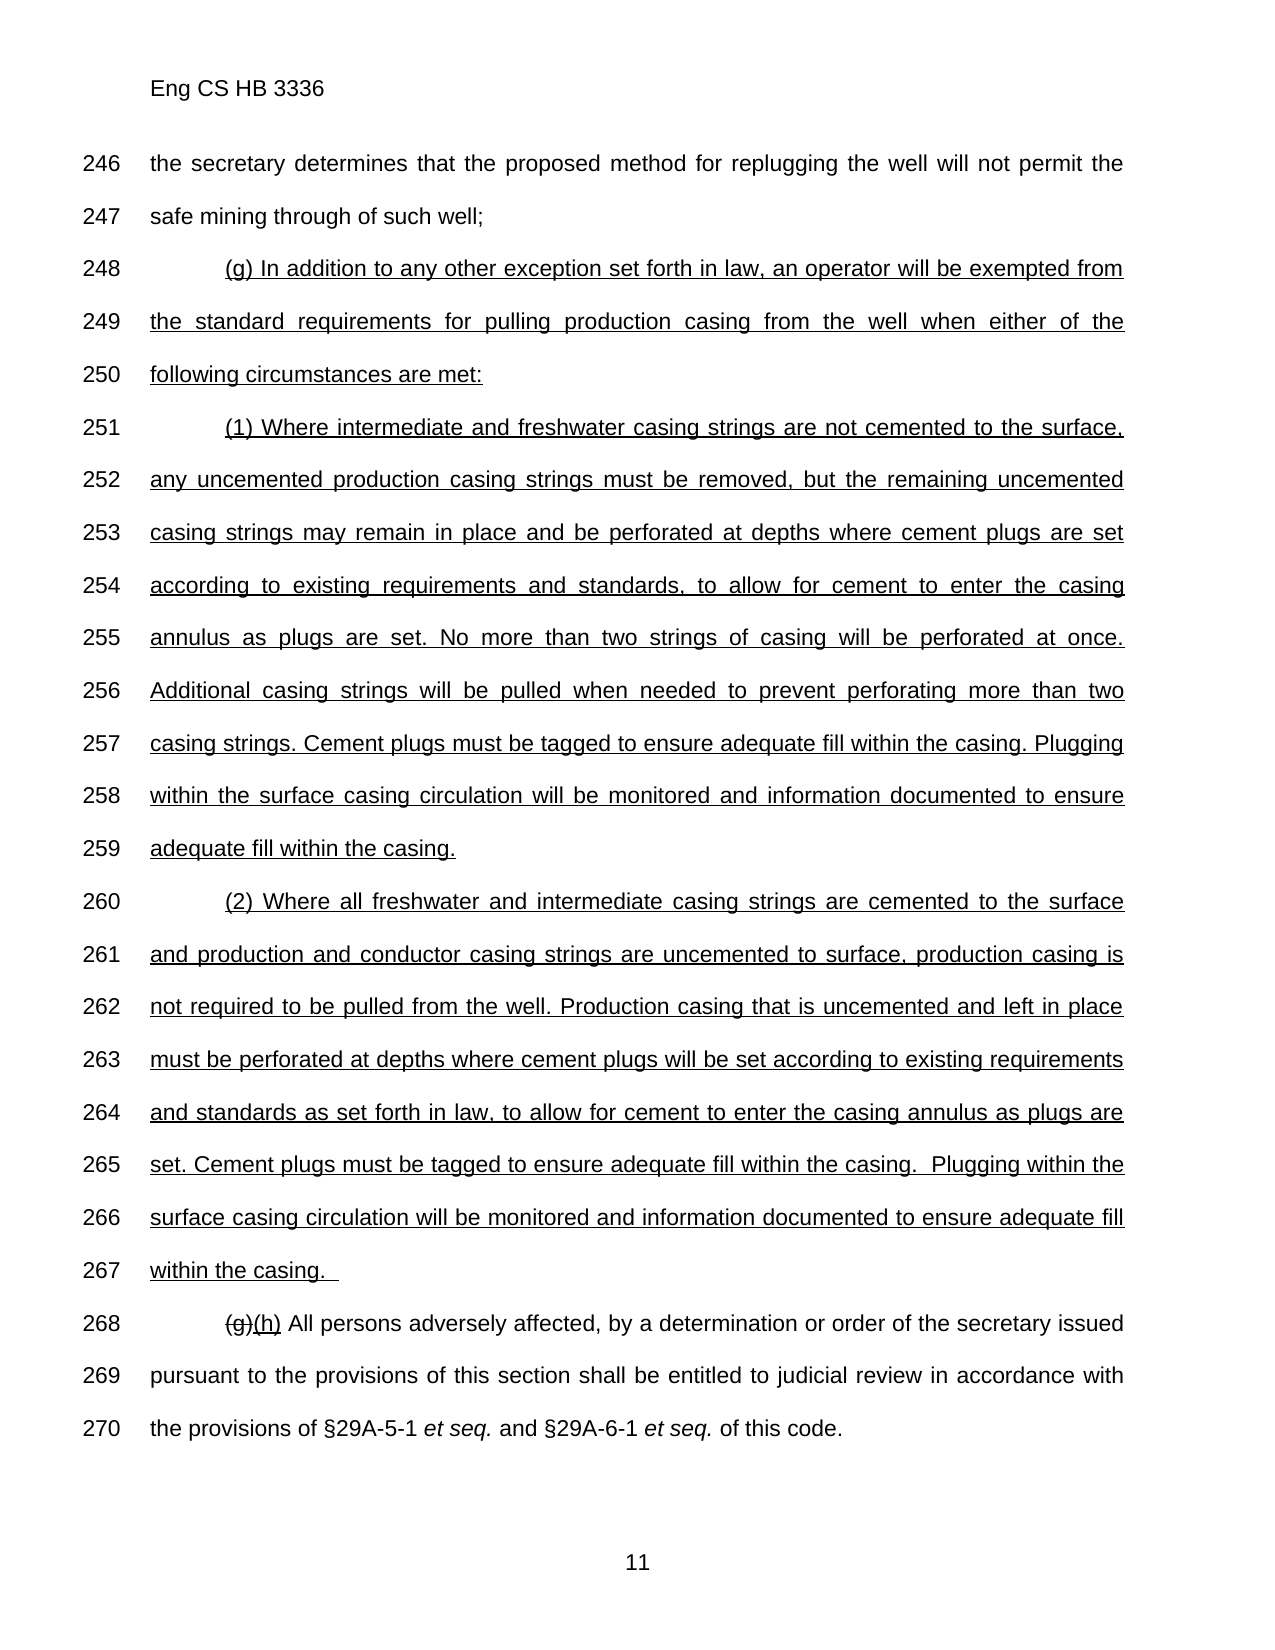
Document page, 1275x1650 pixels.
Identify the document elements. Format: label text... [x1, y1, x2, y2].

text (1) Where intermediate and freshwater casing strings are not cemented to the surface, any uncemented production casing strings must be removed, but the remaining uncemented casing strings may remain in place and be perforated at depths where cement plugs are set according to existing requirements and standards, to allow for cement to enter the casing annulus as plugs are set. No more than two strings of casing will be perforated at once. Additional casing strings will be pulled when needed to prevent perforating more than two casing strings. Cement plugs must be tagged to ensure adequate fill within the casing. Plugging within the surface casing circulation will be monitored and information documented to ensure adequate fill within the casing. [150, 596, 1125, 647]
text (1) Where intermediate and freshwater casing strings are not cemented to the surface, any uncemented production casing strings must be removed, but the remaining uncemented casing strings may remain in place and be perforated at depths where cement plugs are set according to existing requirements and standards, to allow for cement to enter the casing annulus as plugs are set. No more than two strings of casing will be perforated at once. Additional casing strings will be pulled when needed to prevent perforating more than two casing strings. Cement plugs must be tagged to ensure adequate fill within the casing. Plugging within the surface casing circulation will be monitored and information documented to ensure adequate fill within the casing. [150, 413, 1125, 594]
text (2) Where all freshwater and intermediate casing strings are cemented to the surface and production and conductor casing strings are uncemented to surface, production casing is not required to be pulled from the well. Production casing that is uncemented and left in place must be perforated at depths where cement plugs will be set according to existing requirements and standards as set forth in law, to allow for cement to enter the casing annulus as plugs are set. Cement plugs must be tagged to ensure adequate fill within the casing. Plugging within the surface casing circulation will be monitored and information documented to ensure adequate fill within the casing. [150, 1228, 1125, 1283]
text (g) In addition to any other exception set forth in law, an operator will be exempted from the standard requirements for pulling production casing from the well when either of the following circumstances are met: [150, 255, 1125, 331]
text (1) Where intermediate and freshwater casing strings are not cemented to the surface, any uncemented production casing strings must be removed, but the remaining uncemented casing strings may remain in place and be perforated at depths where cement plugs are set according to existing requirements and standards, to allow for cement to enter the casing annulus as plugs are set. No more than two strings of casing will be perforated at once. Additional casing strings will be pulled when needed to prevent perforating more than two casing strings. Cement plugs must be tagged to ensure adequate fill within the casing. Plugging within the surface casing circulation will be monitored and information documented to ensure adequate fill within the casing. [150, 648, 1125, 700]
text (2) Where all freshwater and intermediate casing strings are cemented to the surface and production and conductor casing strings are uncemented to surface, production casing is not required to be pulled from the well. Production casing that is uncemented and left in place must be perforated at depths where cement plugs will be set according to existing requirements and standards as set forth in law, to allow for cement to enter the casing annulus as plugs are set. Cement plugs must be tagged to ensure adequate fill within the casing. Plugging within the surface casing circulation will be monitored and information documented to ensure adequate fill within the casing. [150, 888, 1125, 1174]
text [150, 150, 1125, 229]
text (1) Where intermediate and freshwater casing strings are not cemented to the surface, any uncemented production casing strings must be removed, but the remaining uncemented casing strings may remain in place and be perforated at depths where cement plugs are set according to existing requirements and standards, to allow for cement to enter the casing annulus as plugs are set. No more than two strings of casing will be perforated at once. Additional casing strings will be pulled when needed to prevent perforating more than two casing strings. Cement plugs must be tagged to ensure adequate fill within the casing. Plugging within the surface casing circulation will be monitored and information documented to ensure adequate fill within the casing. [150, 701, 1125, 805]
text (2) Where all freshwater and intermediate casing strings are cemented to the surface and production and conductor casing strings are uncemented to surface, production casing is not required to be pulled from the well. Production casing that is uncemented and left in place must be perforated at depths where cement plugs will be set according to existing requirements and standards as set forth in law, to allow for cement to enter the casing annulus as plugs are set. Cement plugs must be tagged to ensure adequate fill within the casing. Plugging within the surface casing circulation will be monitored and information documented to ensure adequate fill within the casing. [150, 1175, 1125, 1227]
text (g) In addition to any other exception set forth in law, an operator will be exempted from the standard requirements for pulling production casing from the well when either of the following circumstances are met: [150, 332, 1125, 387]
text (1) Where intermediate and freshwater casing strings are not cemented to the surface, any uncemented production casing strings must be removed, but the remaining uncemented casing strings may remain in place and be perforated at depths where cement plugs are set according to existing requirements and standards, to allow for cement to enter the casing annulus as plugs are set. No more than two strings of casing will be perforated at once. Additional casing strings will be pulled when needed to prevent perforating more than two casing strings. Cement plugs must be tagged to ensure adequate fill within the casing. Plugging within the surface casing circulation will be monitored and information documented to ensure adequate fill within the casing. [150, 806, 1125, 862]
text (g)(h) All persons adversely affected, by a determination or order of the secretary issued pursuant to the provisions of this section shall be entitled to judicial review in accordance with the provisions of §29A-5-1 et seq. and §29A-6-1 et seq. of this code. [150, 1309, 1125, 1441]
